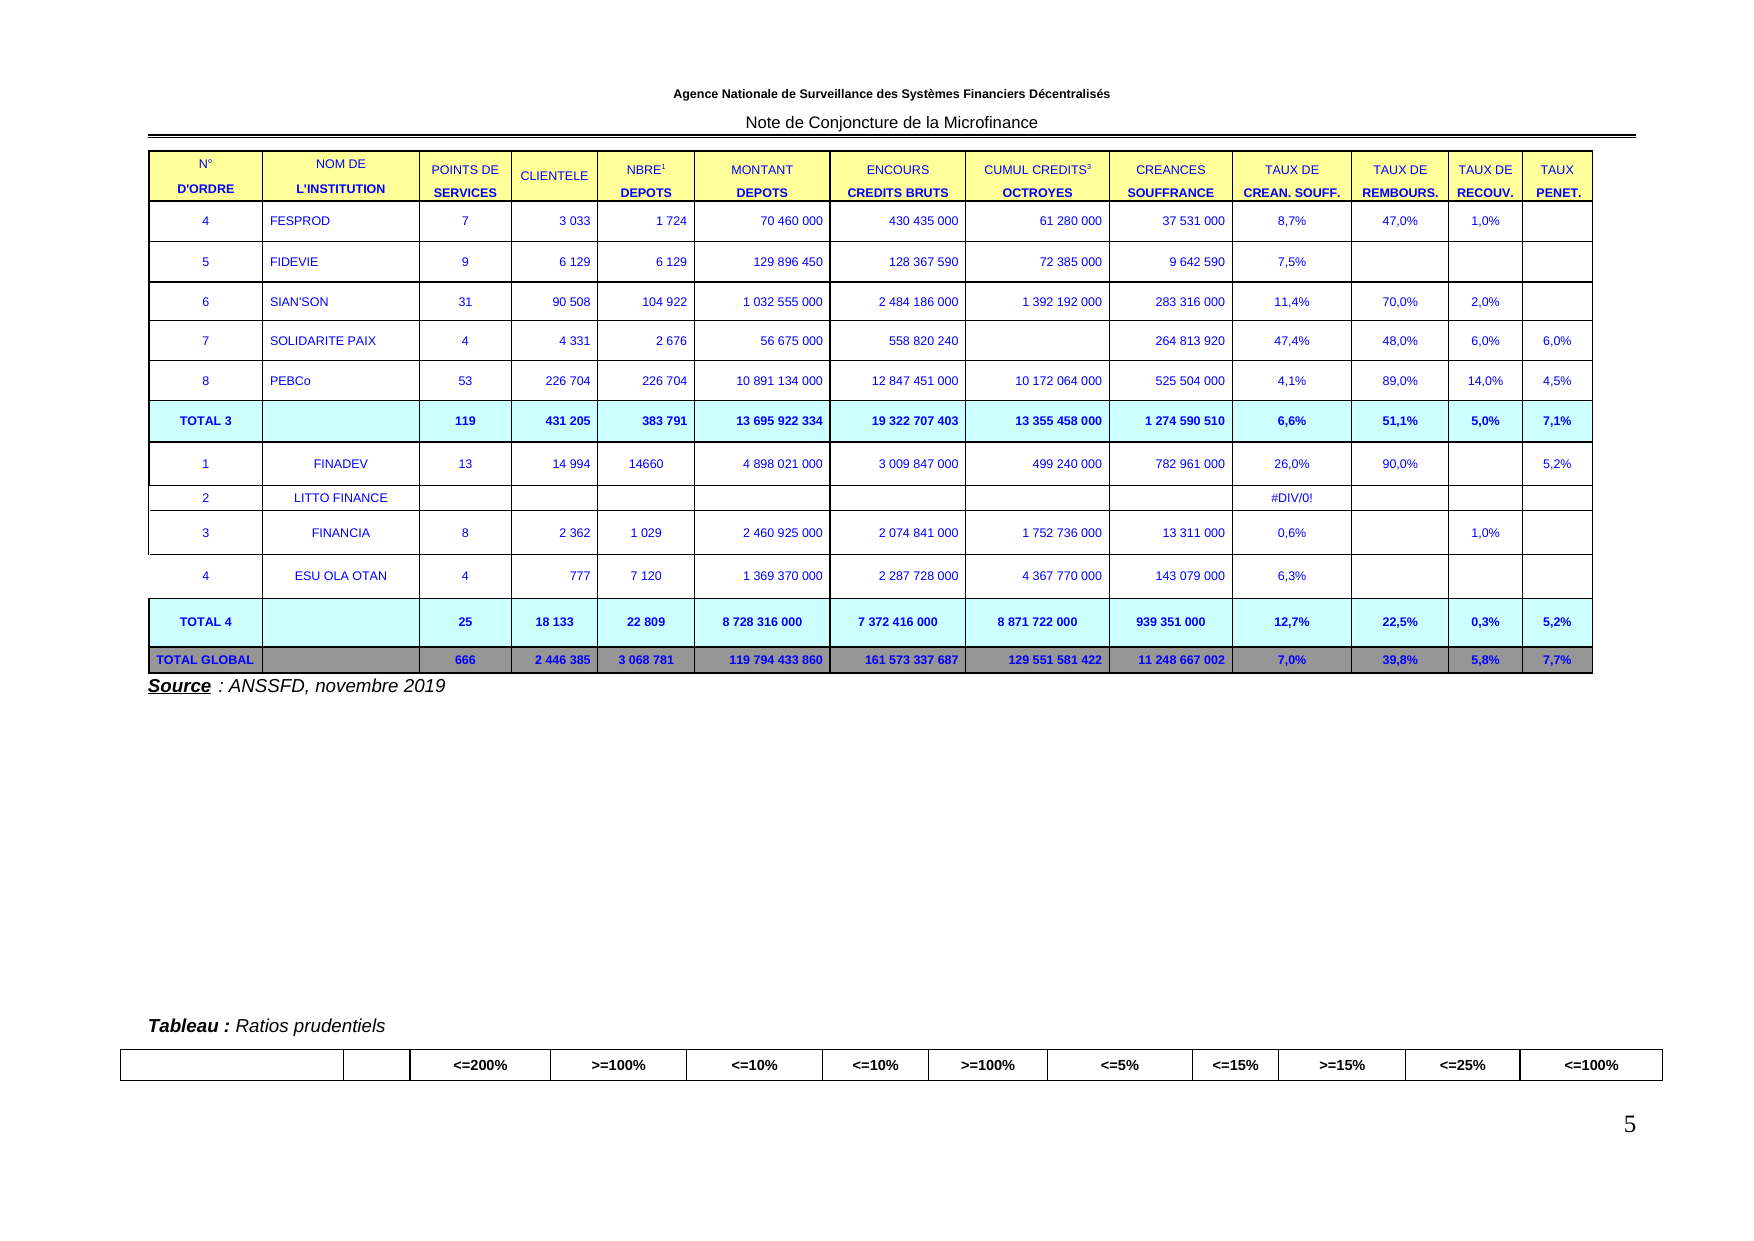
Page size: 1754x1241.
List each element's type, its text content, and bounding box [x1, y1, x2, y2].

table_cell 4,5% [1523, 361, 1592, 400]
table_cell 129 896 450 [695, 242, 829, 281]
table_cell 9 [420, 242, 511, 281]
table_cell 4 898 021 000 [695, 443, 829, 484]
table_header <=5% [1048, 1050, 1192, 1080]
table_cell 47,0% [1352, 202, 1448, 241]
table_cell 6 [150, 283, 262, 320]
text Source : ANSSFD, novembre 2019 [148, 674, 1636, 696]
table_cell 7 [150, 321, 262, 359]
table_cell 3 009 847 000 [831, 443, 965, 484]
table_cell 1 724 [598, 202, 694, 241]
table_cell 13 311 000 [1110, 511, 1232, 554]
table_cell 1 752 736 000 [966, 511, 1109, 554]
table_cell 782 961 000 [1110, 443, 1232, 484]
table_cell [1523, 511, 1592, 554]
table_cell LITTO FINANCE [263, 486, 419, 510]
table_cell ESU OLA OTAN [263, 555, 419, 597]
table_cell D'ORDRE [150, 177, 262, 200]
table_cell [831, 486, 965, 510]
table_cell 47,4% [1233, 321, 1351, 359]
table_cell 2,0% [1449, 283, 1522, 320]
table_cell 3 033 [512, 202, 597, 241]
table_header [344, 1050, 409, 1080]
table_header ENCOURS [831, 152, 965, 177]
table_cell 777 [512, 555, 597, 597]
table_cell OCTROYES [966, 177, 1109, 200]
table_cell 3 068 781 [598, 648, 694, 672]
table_header CLIENTELE [512, 152, 597, 200]
table_cell SOUFFRANCE [1110, 177, 1232, 200]
table_cell 4 [420, 555, 511, 597]
table_header NBRE1 [598, 152, 694, 177]
table_cell 6 129 [598, 242, 694, 281]
table_header <=200% [411, 1050, 550, 1080]
table_cell 19 322 707 403 [831, 401, 965, 441]
table_cell 383 791 [598, 401, 694, 441]
table_cell 7,1% [1523, 401, 1592, 441]
table_cell SERVICES [420, 177, 511, 200]
table_cell 1 [150, 443, 262, 484]
table_cell 6 129 [512, 242, 597, 281]
table_header <=15% [1193, 1050, 1278, 1080]
table_cell FIDEVIE [263, 242, 419, 281]
table_cell [1352, 486, 1448, 510]
table_cell 61 280 000 [966, 202, 1109, 241]
table_cell 2 676 [598, 321, 694, 359]
table_cell SIAN'SON [263, 283, 419, 320]
table_cell [1449, 242, 1522, 281]
table_cell REMBOURS. [1352, 177, 1448, 200]
table_cell 39,8% [1352, 648, 1448, 672]
table_cell [512, 486, 597, 510]
table_cell 7 120 [598, 555, 694, 597]
table_cell L'INSTITUTION [263, 177, 419, 200]
table_cell [1352, 242, 1448, 281]
table_cell 5,8% [1449, 648, 1522, 672]
table_cell PEBCo [263, 361, 419, 400]
table_cell 7,5% [1233, 242, 1351, 281]
table_cell 14,0% [1449, 361, 1522, 400]
table_cell 8 [420, 511, 511, 554]
table_cell 143 079 000 [1110, 555, 1232, 597]
table_cell [598, 486, 694, 510]
table_cell 13 695 922 334 [695, 401, 829, 441]
table_cell 7 [420, 202, 511, 241]
table_cell 4 [150, 202, 262, 241]
table_cell FINANCIA [263, 511, 419, 554]
table_cell 5,2% [1523, 443, 1592, 484]
table_cell 4 [420, 321, 511, 359]
table_header NOM DE [263, 152, 419, 177]
table_cell 7,7% [1523, 648, 1592, 672]
table_cell 119 794 433 860 [695, 648, 829, 672]
table_cell 226 704 [598, 361, 694, 400]
table_cell [1449, 555, 1522, 597]
table_cell 5,0% [1449, 401, 1522, 441]
table_cell 4 367 770 000 [966, 555, 1109, 597]
table_cell 11 248 667 002 [1110, 648, 1232, 672]
table_cell SOLIDARITE PAIX [263, 321, 419, 359]
table_cell 129 551 581 422 [966, 648, 1109, 672]
table_header >=100% [929, 1050, 1047, 1080]
table_cell DEPOTS [598, 177, 694, 200]
table_cell [1523, 242, 1592, 281]
table_header [121, 1050, 343, 1080]
table_cell 51,1% [1352, 401, 1448, 441]
table_cell 1,0% [1449, 511, 1522, 554]
table_cell [1352, 555, 1448, 597]
table_cell 499 240 000 [966, 443, 1109, 484]
table_cell 31 [420, 283, 511, 320]
table_cell [1523, 202, 1592, 241]
table_cell 939 351 000 [1110, 599, 1232, 646]
table_cell 1 029 [598, 511, 694, 554]
table_cell [695, 486, 829, 510]
table_cell TOTAL 3 [150, 401, 262, 441]
table_cell [1523, 283, 1592, 320]
table_cell 8 728 316 000 [695, 599, 829, 646]
table_cell 8 871 722 000 [966, 599, 1109, 646]
table_header N° [150, 152, 262, 177]
table_cell [966, 486, 1109, 510]
table_cell CREDITS BRUTS [831, 177, 965, 200]
table_header TAUX DE [1233, 152, 1351, 177]
table_cell 13 [420, 443, 511, 484]
table_cell 70 460 000 [695, 202, 829, 241]
table_cell 48,0% [1352, 321, 1448, 359]
table_cell 2 287 728 000 [831, 555, 965, 597]
table_cell 89,0% [1352, 361, 1448, 400]
table_cell 6,0% [1523, 321, 1592, 359]
table_cell [1352, 511, 1448, 554]
table_cell 90 508 [512, 283, 597, 320]
table_cell TOTAL 4 [150, 599, 262, 646]
table_cell 558 820 240 [831, 321, 965, 359]
table_cell 6,3% [1233, 555, 1351, 597]
table_cell 2 446 385 [512, 648, 597, 672]
table_cell 14 994 [512, 443, 597, 484]
table_cell 2 362 [512, 511, 597, 554]
table_cell [1449, 443, 1522, 484]
table_cell 18 133 [512, 599, 597, 646]
text Tableau : Ratios prudentiels [148, 1015, 1636, 1037]
table_cell 72 385 000 [966, 242, 1109, 281]
table_cell [1449, 486, 1522, 510]
table_cell 666 [420, 648, 511, 672]
table_cell 7,0% [1233, 648, 1351, 672]
table_cell 2 484 186 000 [831, 283, 965, 320]
table_cell [1523, 555, 1592, 597]
table_cell 8,7% [1233, 202, 1351, 241]
table_cell 1 369 370 000 [695, 555, 829, 597]
table_cell 12 847 451 000 [831, 361, 965, 400]
table_cell 104 922 [598, 283, 694, 320]
table_cell 22 809 [598, 599, 694, 646]
table_cell 2 [149, 486, 262, 510]
table_cell 22,5% [1352, 599, 1448, 646]
table_cell 2 460 925 000 [695, 511, 829, 554]
table_cell 4,1% [1233, 361, 1351, 400]
table_cell 9 642 590 [1110, 242, 1232, 281]
table_cell 26,0% [1233, 443, 1351, 484]
table_cell 12,7% [1233, 599, 1351, 646]
table_cell 0,3% [1449, 599, 1522, 646]
table_header <=100% [1521, 1050, 1662, 1080]
table_cell 6,0% [1449, 321, 1522, 359]
table_header >=15% [1279, 1050, 1405, 1080]
table_cell 90,0% [1352, 443, 1448, 484]
table_header CREANCES [1110, 152, 1232, 177]
table_cell [263, 599, 419, 646]
table_cell TOTAL GLOBAL [150, 648, 262, 672]
table_cell 4 331 [512, 321, 597, 359]
table_cell 430 435 000 [831, 202, 965, 241]
table_cell 70,0% [1352, 283, 1448, 320]
table_cell RECOUV. [1449, 177, 1522, 200]
table_cell 264 813 920 [1110, 321, 1232, 359]
table_cell 37 531 000 [1110, 202, 1232, 241]
table_cell [420, 486, 511, 510]
table_cell 7 372 416 000 [831, 599, 965, 646]
table_cell CREAN. SOUFF. [1233, 177, 1351, 200]
table_cell 431 205 [512, 401, 597, 441]
table_header CUMUL CREDITS3 [966, 152, 1109, 177]
table_cell 2 074 841 000 [831, 511, 965, 554]
table_cell 161 573 337 687 [831, 648, 965, 672]
table_cell 13 355 458 000 [966, 401, 1109, 441]
table_cell 1 392 192 000 [966, 283, 1109, 320]
table_cell PENET. [1523, 177, 1592, 200]
table_cell DEPOTS [695, 177, 829, 200]
table_cell [1110, 486, 1232, 510]
table_cell 1 032 555 000 [695, 283, 829, 320]
table_cell 1,0% [1449, 202, 1522, 241]
table_cell 525 504 000 [1110, 361, 1232, 400]
table_cell [263, 401, 419, 441]
table_header TAUX DE [1449, 152, 1522, 177]
table_header <=10% [823, 1050, 928, 1080]
table_cell 10 172 064 000 [966, 361, 1109, 400]
table_cell 10 891 134 000 [695, 361, 829, 400]
table_cell FINADEV [263, 443, 419, 484]
table_cell 119 [420, 401, 511, 441]
table_cell 53 [420, 361, 511, 400]
table_cell 4 [149, 554, 262, 597]
table_header POINTS DE [420, 152, 511, 177]
table_cell 14660 [598, 443, 694, 484]
table_cell 5,2% [1523, 599, 1592, 646]
table_cell 226 704 [512, 361, 597, 400]
table_cell 56 675 000 [695, 321, 829, 359]
table_header <=25% [1406, 1050, 1519, 1080]
table_cell 0,6% [1233, 511, 1351, 554]
table_cell 11,4% [1233, 283, 1351, 320]
table_cell [263, 648, 419, 672]
table_cell 3 [149, 510, 262, 554]
table_header TAUX DE [1352, 152, 1448, 177]
table_header TAUX [1523, 152, 1592, 177]
table_cell FESPROD [263, 202, 419, 241]
table_cell 25 [420, 599, 511, 646]
table_cell 5 [150, 242, 262, 281]
table_header <=10% [687, 1050, 822, 1080]
table_cell [966, 321, 1109, 359]
table_cell 128 367 590 [831, 242, 965, 281]
table_header MONTANT [695, 152, 829, 177]
table_cell #DIV/0! [1233, 486, 1351, 510]
table_cell 1 274 590 510 [1110, 401, 1232, 441]
table_header >=100% [551, 1050, 686, 1080]
table_cell 8 [150, 361, 262, 400]
table_cell 6,6% [1233, 401, 1351, 441]
table_cell 283 316 000 [1110, 283, 1232, 320]
table_cell [1523, 486, 1592, 510]
